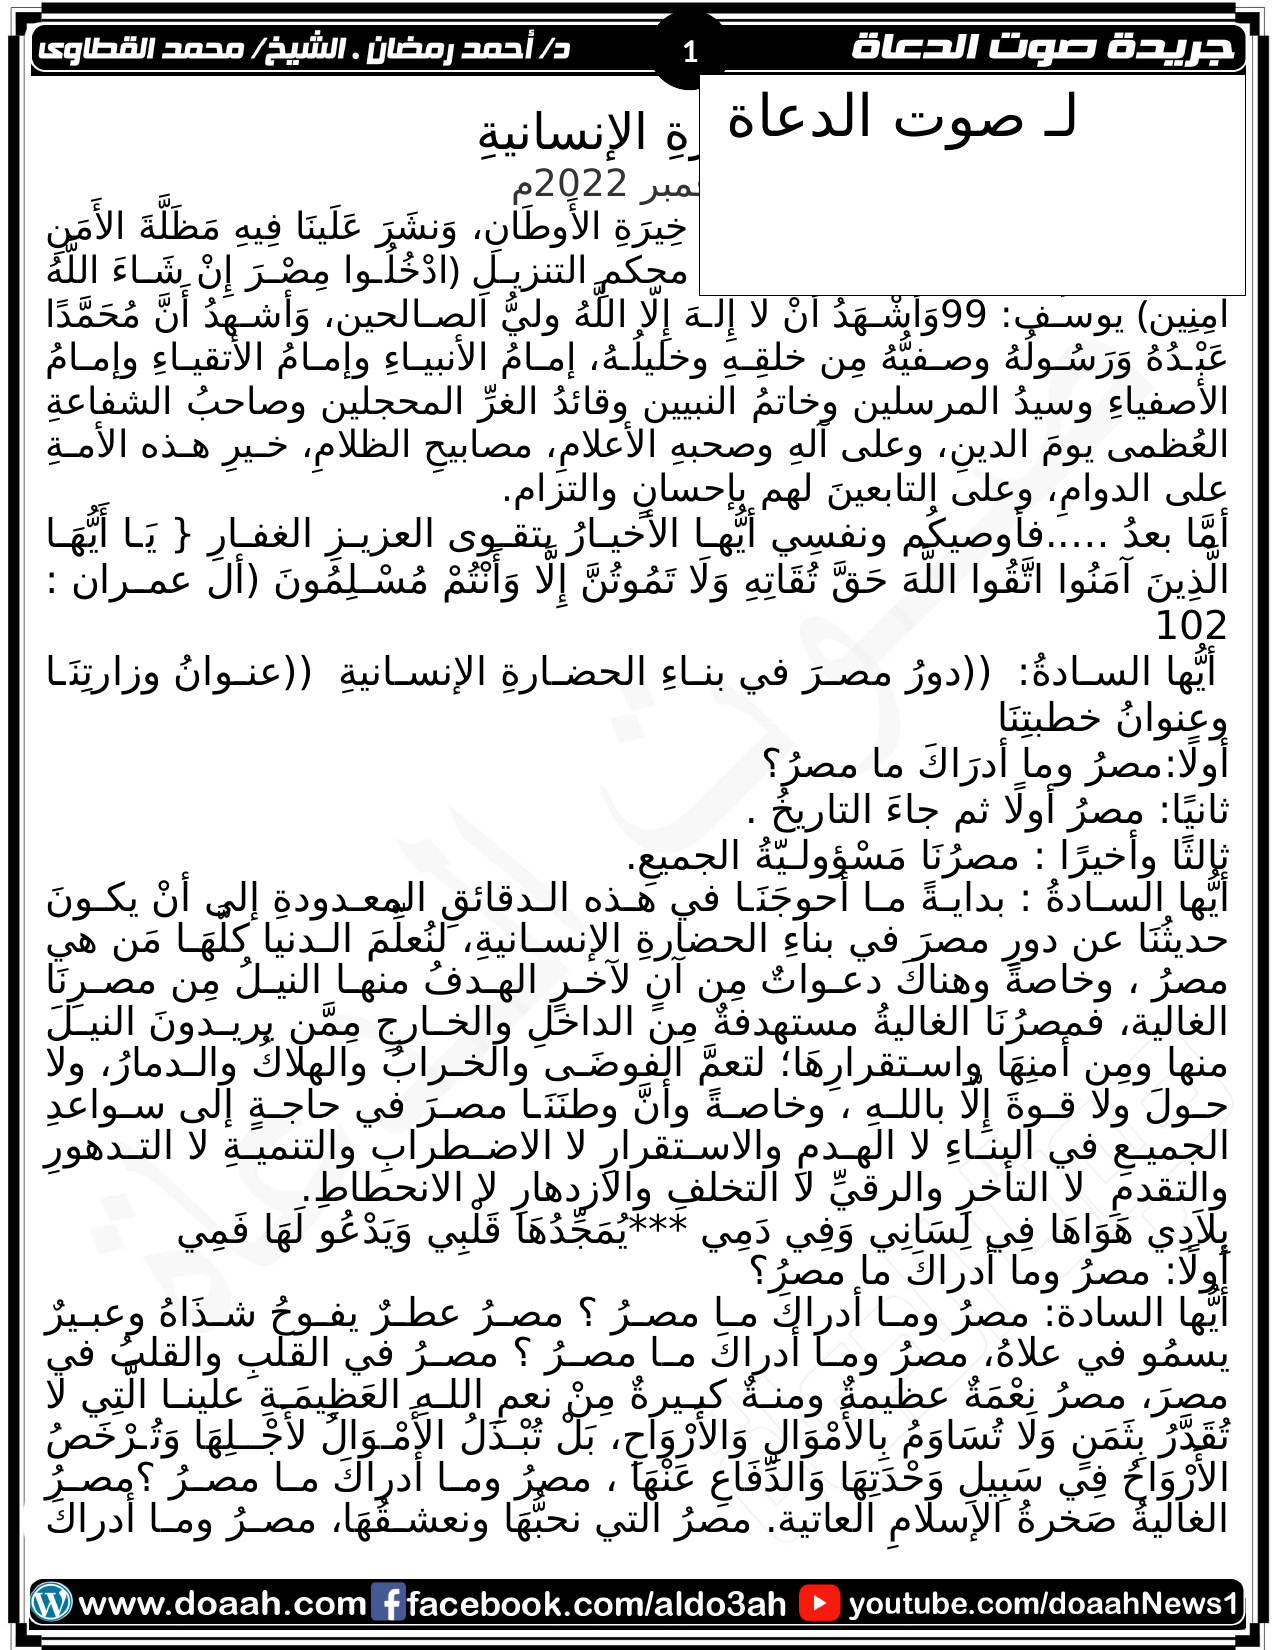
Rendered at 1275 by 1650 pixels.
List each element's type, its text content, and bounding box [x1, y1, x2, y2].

text دورُ مصرَ في بناءِ الحضارةِ الإنسانيةِ [75, 103, 699, 161]
text أولًا: مصرُ وما أدراكَ ما مصرُ؟ [45, 1252, 1230, 1293]
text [45, 1293, 1230, 1542]
text الحَمْدُ للهِ الذِي مَنَّ عَلَينَا بِوَطَنٍ مِنْ خِيرَةِ الأَوطَانِ، وَنشَرَ عَلَينَا فِيهِ مَظَلَّةَ الأَمَنِ و الاستِقْرَارِ، الحَمْدُ للهِ القائلِ في محكمِ التنزيلِ ﴿ادْخُلُوا مِصْرَ إِنْ شَاءَ اللَّهُ آمِنِين﴾ يوسف: 99وَأَشْهَدُ أَنْ لا إِلَهَ إِلّا اللَّهُ وليُّ الصالحين، وَأشهدُ أَنَّ مُحَمَّدًا عَبْدُهُ وَرَسُولُهُ وصفيُّهُ مِن خلقِهِ وخليلُهُ، إمامُ الأنبياءِ وإمامُ الأتقياءِ وإمامُ الأصفياءِ وسيدُ المرسلين وخاتمُ النبيين وقائدُ الغرِّ المحجلين وصاحبُ الشفاعةِ العُظمى يومَ الدينِ، وعلى آلهِ وصحبهِ الأعلامِ، مصابيحِ الظلامِ، خيرِ هذه الأمةِ على الدوامِ، وعلى التابعينَ لهم بإحسانٍ والتزام. [45, 205, 1230, 510]
text 24ربيع الآخر 1444هــ – 18 نوفمبر 2022م [45, 161, 699, 205]
text أولًا:مصرُ وما أدرَاكَ ما مصرُ؟ [45, 741, 1230, 787]
picture [0, 0, 1275, 1650]
text ثانيًا: مصرُ أولًا ثم جاءَ التاريخُ . [45, 787, 1230, 833]
text بِلاَدِي هَوَاهَا فِي لِسَانِي وَفِي دَمِي ***يُمَجِّدُهَا قَلْبِي وَيَدْعُو لَهَا فَمِي [45, 1210, 1230, 1252]
text ثالثًا وأخيرًا : مصرُنَا مَسْؤولـيّةُ الجميعِ. [45, 833, 1230, 879]
text أمَّا بعدُ …..فأوصيكُم ونفسِي أيُّها الأخيارُ بتقوى العزيزِ الغفارِ { يَا أَيُّهَا الَّذِينَ آمَنُوا اتَّقُوا اللَّهَ حَقَّ تُقَاتِهِ وَلَا تَمُوتُنَّ إِلَّا وَأَنْتُمْ مُسْلِمُونَ (أل عمران :102 [45, 510, 1230, 648]
text أيُّها السادةُ: ((دورُ مصرَ في بناءِ الحضارةِ الإنسانيةِ ((عنوانُ وزارتِنَا وعنوانُ خطبتِنَا [45, 648, 1230, 741]
text أيُّها السادةُ : بدايةً ما أحوجَنَا في هذه الدقائقِ المعدودةِ إلى أنْ يكونَ حديثُنَا عن دورِ مصرَ في بناءِ الحضارةِ الإنسانيةِ، لنُعلِّمَ الدنيا كلَّهَا مَن هي مصرُ ، وخاصةً وهناكَ دعواتٌ مِن آنٍ لآخرٍ الهدفُ منها النيلُ مِن مصرِنَا الغالية، فمصرُنَا الغاليةُ مستهدفةٌ مِن الداخلِ والخارجِ مِمَّن يريدونَ النيلَ منها ومِن أمنِهَا واستقرارِهَا؛ لتعمَّ الفوضَى والخرابُ والهلاكُ والدمارُ، ولا حولَ ولا قوةَ إِلّا باللهِ ، وخاصةً وأنَّ وطنَنَا مصرَ في حاجةٍ إلى سواعدِ الجميعِ في البناءِ لا الهدمِ والاستقرارِ لا الاضطرابِ والتنميةِ لا التدهورِ والتقدمِ لا التأخرِ والرقيِّ لا التخلفِ والازدهارِ لا الانحطاطِ. [45, 879, 1230, 1210]
